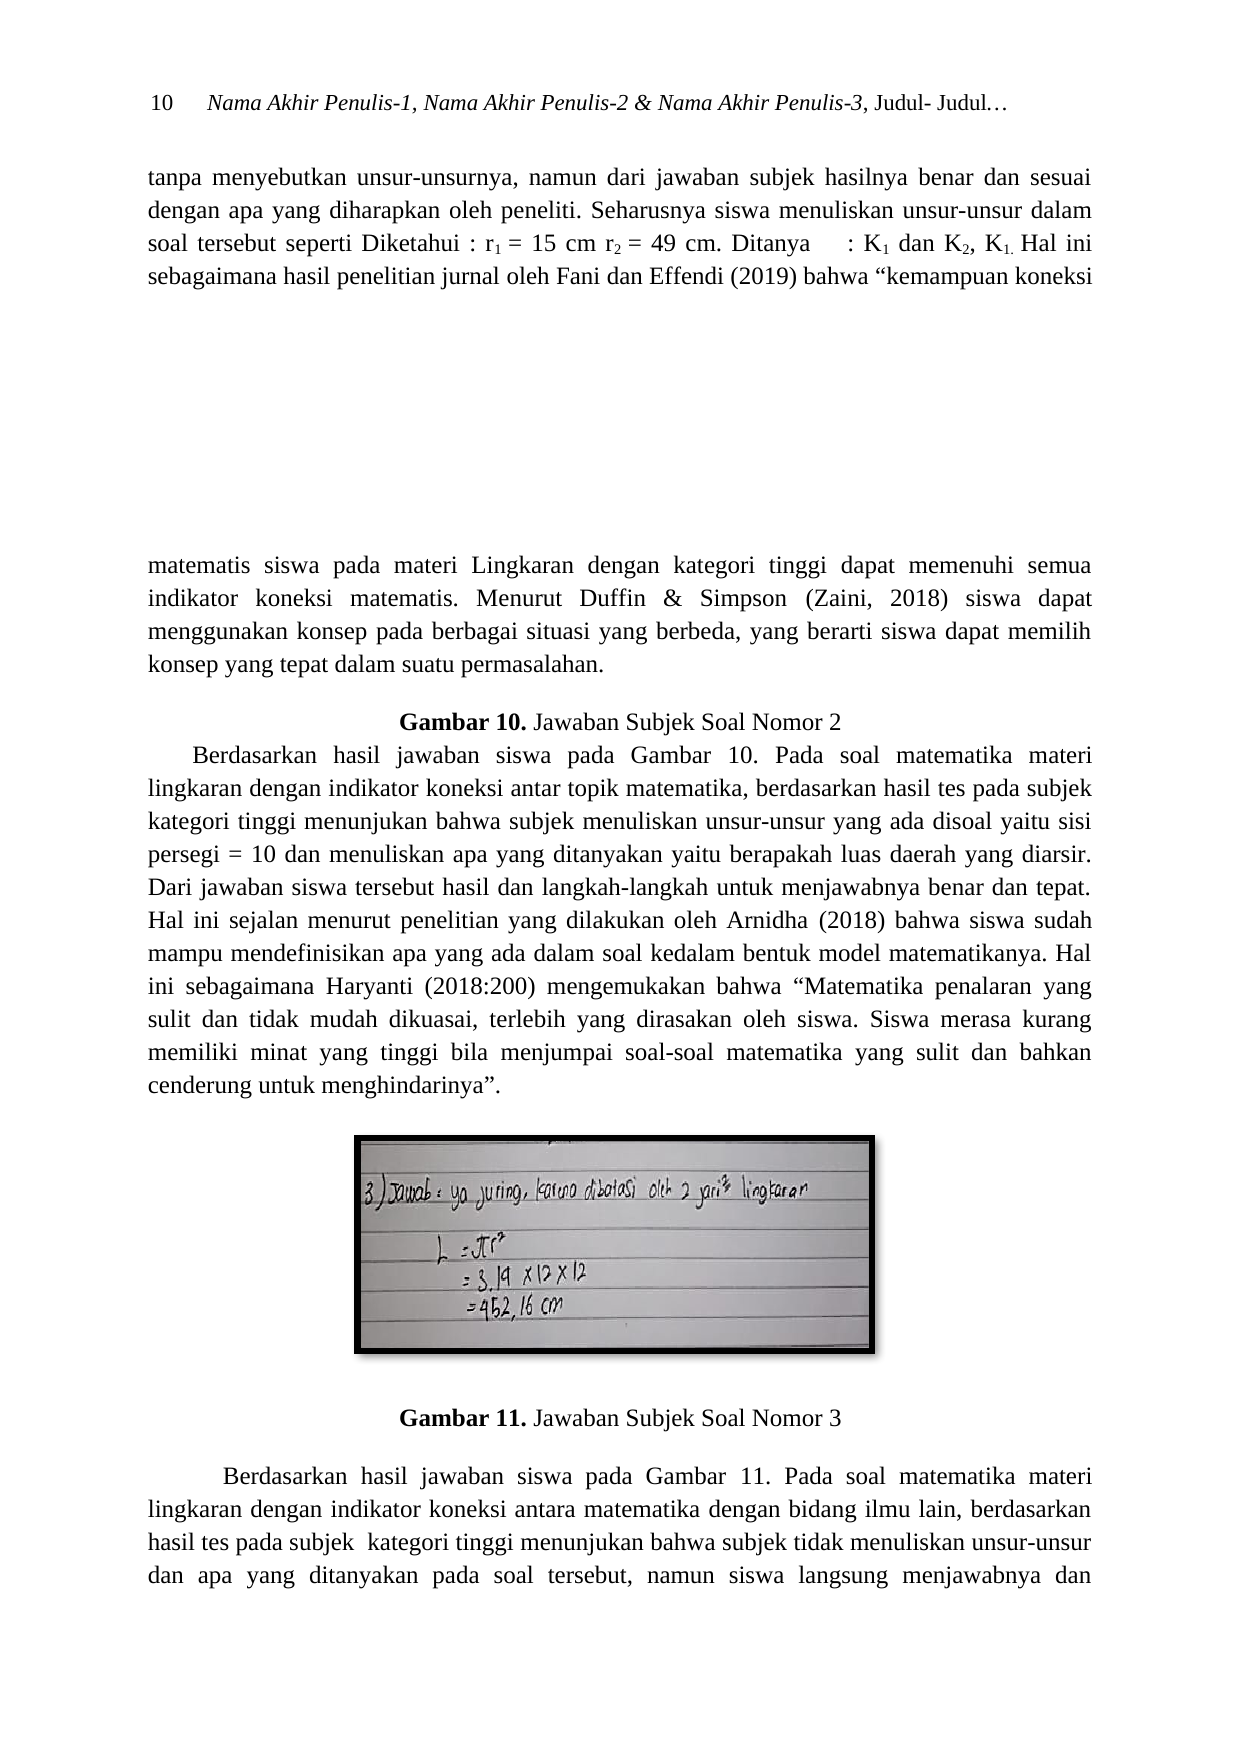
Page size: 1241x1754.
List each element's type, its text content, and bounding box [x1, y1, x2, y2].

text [148, 1461, 1092, 1589]
picture [361, 1141, 869, 1348]
text Berdasarkan hasil jawaban siswa pada Gambar 10. Pada soal matematika materi lingkaran dengan indikator koneksi antar topik matematika, berdasarkan hasil tes pada subjek kategori tinggi menunjukan bahwa subjek menuliskan unsur-unsur yang ada disoal yaitu sisi persegi = 10 dan menuliskan apa yang ditanyakan yaitu berapakah luas daerah yang diarsir. Dari jawaban siswa tersebut hasil dan langkah-langkah untuk menjawabnya benar dan tepat. Hal ini sejalan menurut penelitian yang dilakukan oleh Arnidha bahwa siswa sudah mampu mendefinisikan apa yang ada dalam soal kedalam bentuk model matematikanya. Hal ini sebagaimana Haryanti (2018:200) mengemukakan bahwa “Matematika penalaran yang sulit dan tidak mudah dikuasai, terlebih yang dirasakan oleh siswa. Siswa merasa kurang memiliki minat yang tinggi bila menjumpai soal-soal matematika yang sulit dan bahkan cenderung untuk menghindarinya”. [148, 740, 1092, 1099]
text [148, 162, 1092, 678]
text Gambar 10. Jawaban Subjek Soal Nomor 2 [148, 707, 1092, 736]
